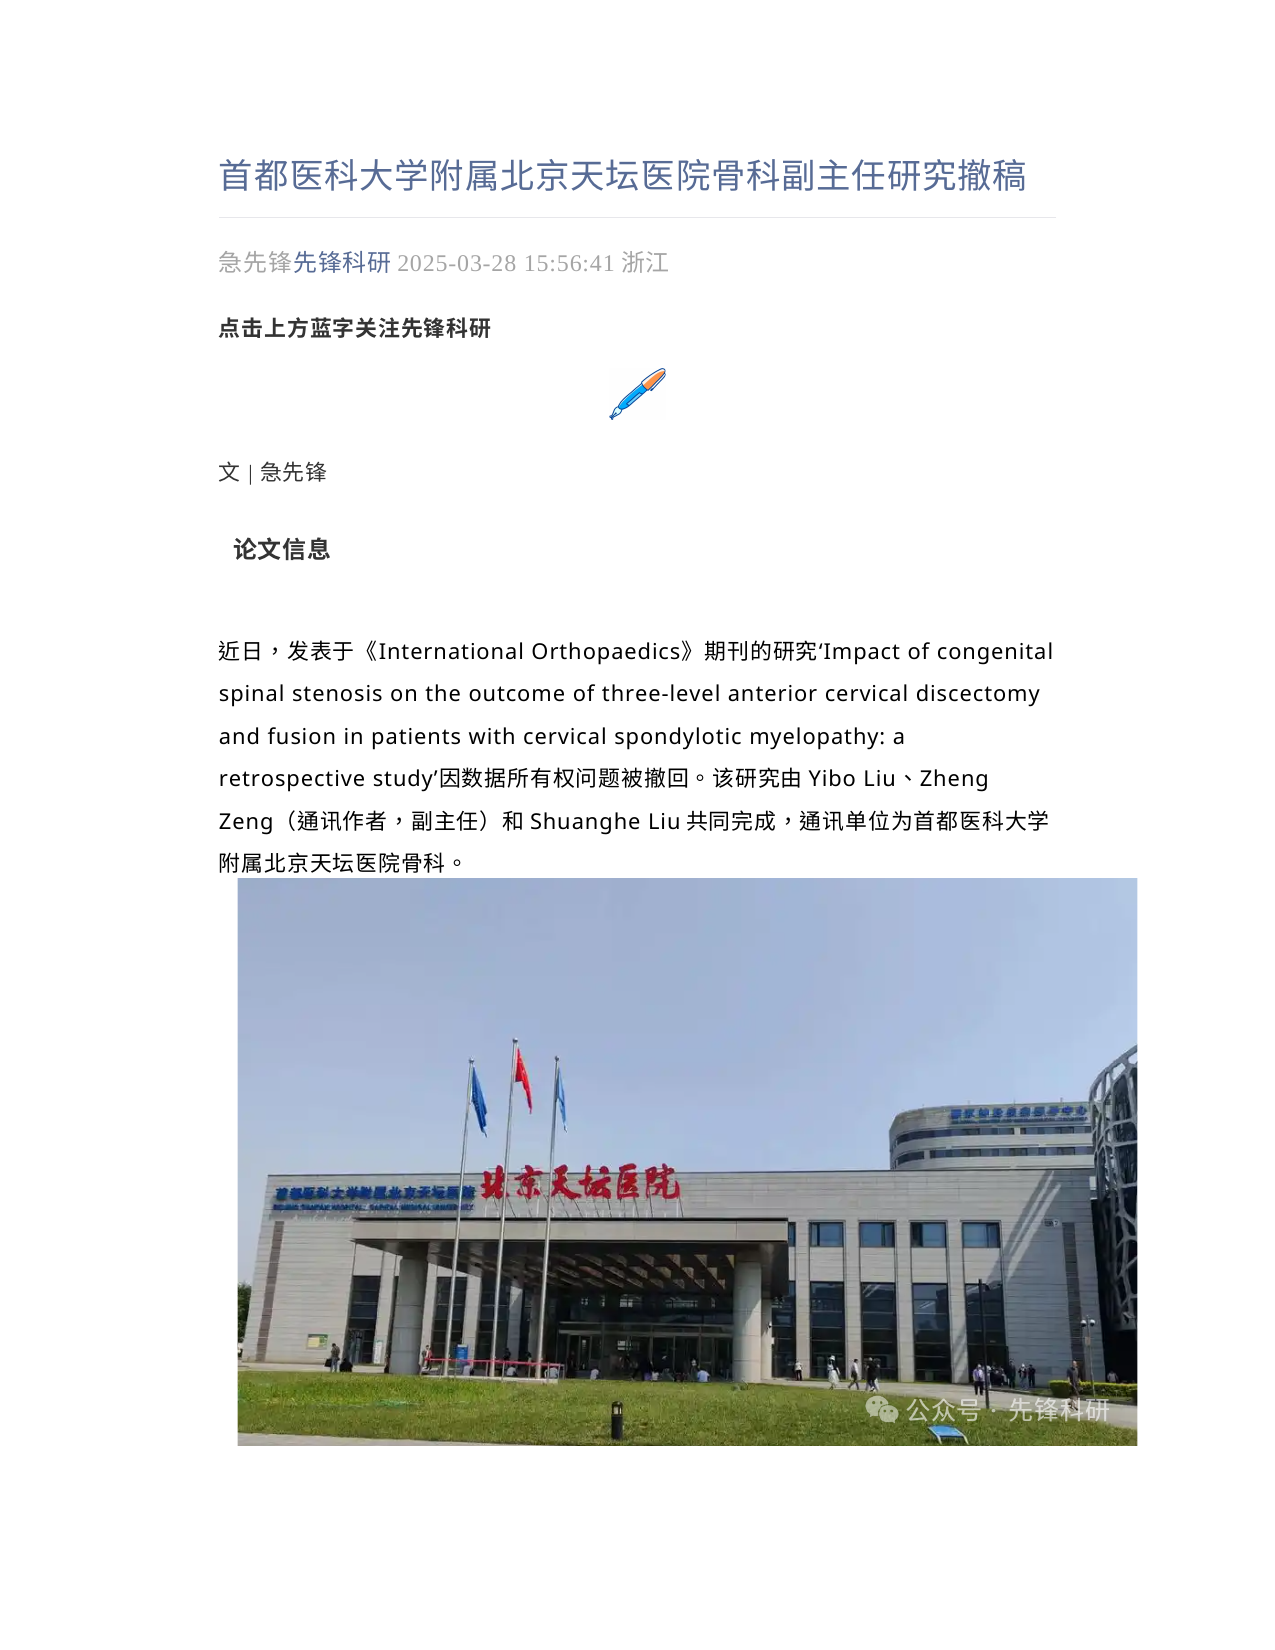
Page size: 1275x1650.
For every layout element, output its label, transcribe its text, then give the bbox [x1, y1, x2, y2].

text 点击上方蓝字关注先锋科研 [219, 305, 1056, 342]
picture [609, 368, 666, 420]
picture [237, 878, 1138, 1446]
text 文 | 急先锋 [219, 449, 1056, 486]
list 急先锋先锋科研2025-03-28 15:56:41浙江 [219, 239, 1056, 279]
title 首都医科大学附属北京天坛医院骨科副主任研究撤稿 [219, 150, 1056, 217]
text 论文信息 [233, 528, 1042, 566]
text 近日，发表于《International Orthopaedics》期刊的研究‘Impact of congenital spinal stenosis on the outcome of three-level anterior cervical discectomy and fusion in patients with cervical spondylotic myelopathy: a retrospective study’因数据所有权问题被撤回。该研究由Yibo Liu、Zheng Zeng（通讯作者，副主任）和Shuanghe Liu共同完成，通讯单位为首都医科大学附属北京天坛医院骨科。 [219, 623, 1056, 878]
